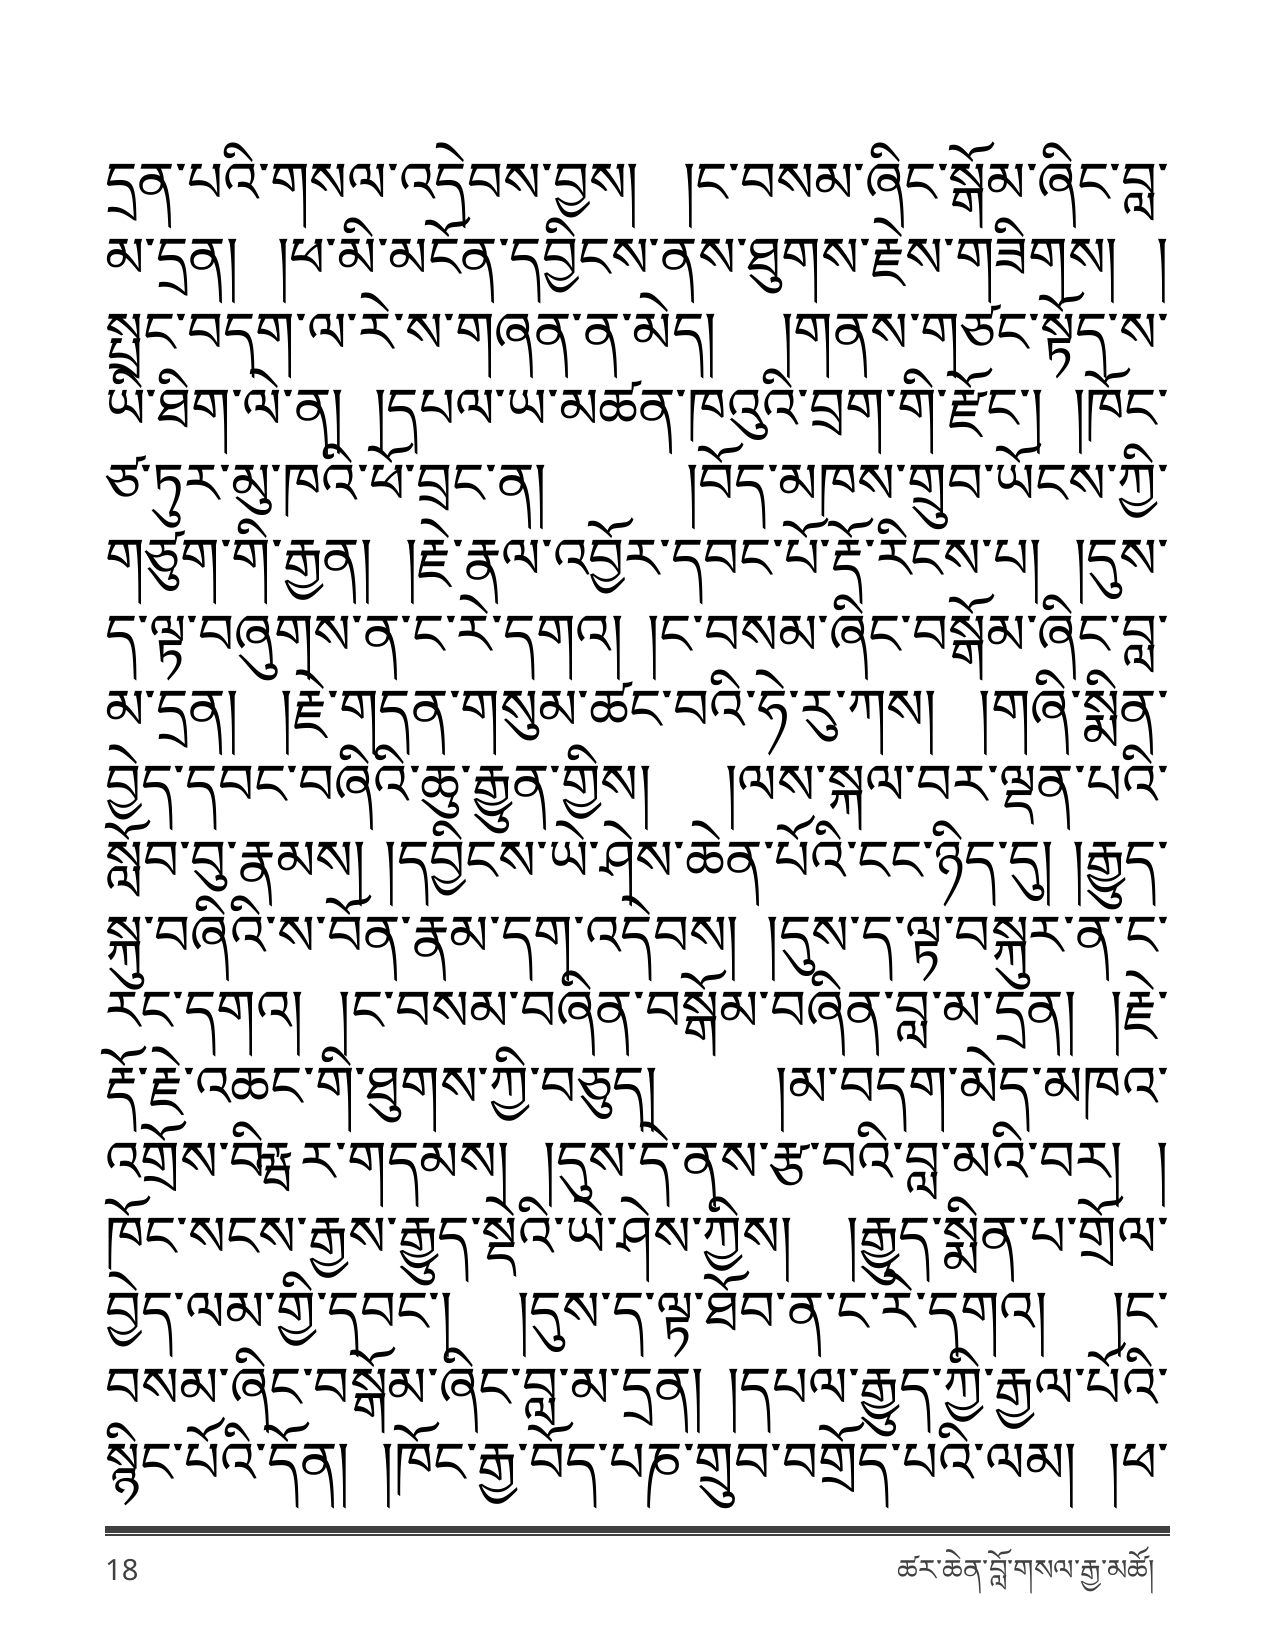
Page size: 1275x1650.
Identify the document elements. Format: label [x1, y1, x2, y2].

text [105, 150, 1170, 1496]
